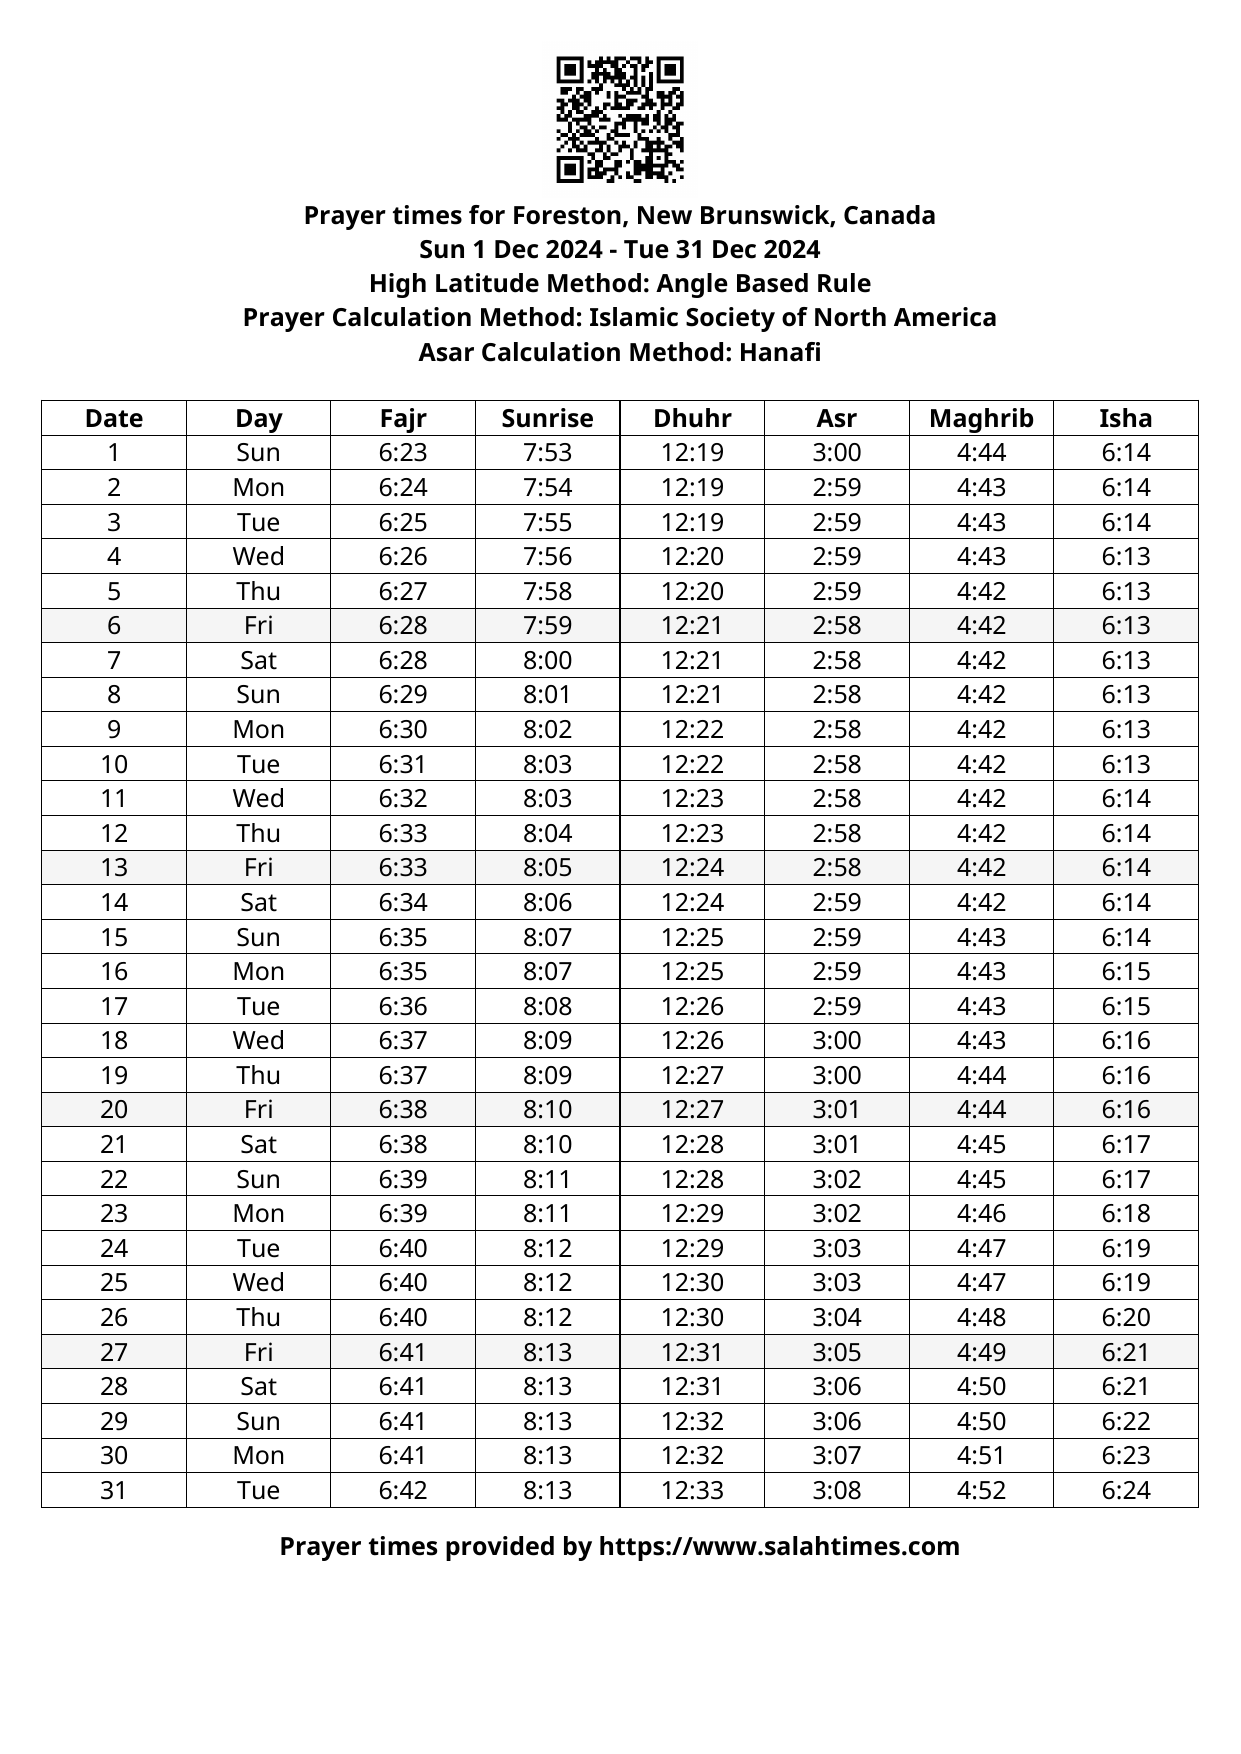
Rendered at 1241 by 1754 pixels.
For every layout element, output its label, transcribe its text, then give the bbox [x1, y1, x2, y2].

table_cell 6:25 [331, 505, 475, 538]
table_cell 19 [42, 1058, 186, 1092]
table_cell 4:43 [910, 920, 1053, 953]
text Prayer times provided by https://www.salahtimes.com [42, 1528, 1198, 1563]
table_cell 6:33 [331, 816, 475, 849]
table_cell 4:43 [910, 539, 1053, 573]
table_cell 8 [42, 678, 186, 711]
table_cell Thu [187, 574, 330, 607]
table_cell Tue [187, 747, 330, 780]
table_cell 7 [42, 643, 186, 677]
table_cell Thu [187, 816, 330, 849]
table_cell 6:14 [1054, 781, 1198, 815]
table_cell 6:41 [331, 1404, 475, 1437]
table_cell Sun [187, 1162, 330, 1195]
table_cell 2:59 [765, 954, 909, 988]
table_cell 12:32 [621, 1439, 764, 1472]
table_cell Tue [187, 1473, 330, 1507]
table_cell 6:35 [331, 920, 475, 953]
table_cell 4:42 [910, 678, 1053, 711]
table_cell 25 [42, 1266, 186, 1299]
table_cell 4:42 [910, 885, 1053, 919]
table_cell 6:16 [1054, 1093, 1198, 1126]
table_cell 6:14 [1054, 470, 1198, 504]
table_cell 27 [42, 1335, 186, 1368]
table_cell 8:01 [476, 678, 619, 711]
table_cell Sun [187, 1404, 330, 1437]
table_cell 2:59 [765, 574, 909, 607]
table_cell 6:37 [331, 1058, 475, 1092]
table_cell 2:58 [765, 816, 909, 849]
table_cell Wed [187, 539, 330, 573]
table_cell 8:12 [476, 1300, 619, 1334]
text Prayer times for Foreston, New Brunswick, Canada [42, 198, 1198, 232]
table_cell 15 [42, 920, 186, 953]
table_cell 7:55 [476, 505, 619, 538]
table_cell 6:22 [1054, 1404, 1198, 1437]
table_cell 6:16 [1054, 1058, 1198, 1092]
table_cell 8:03 [476, 781, 619, 815]
table_cell 13 [42, 851, 186, 884]
table_cell 6:39 [331, 1162, 475, 1195]
table_cell 3:05 [765, 1335, 909, 1368]
table_cell 4:45 [910, 1127, 1053, 1161]
table_cell 6:31 [331, 747, 475, 780]
table_cell 14 [42, 885, 186, 919]
table_cell 8:11 [476, 1196, 619, 1230]
table_cell 8:07 [476, 954, 619, 988]
table_cell 22 [42, 1162, 186, 1195]
table_cell Mon [187, 1439, 330, 1472]
table_cell 8:03 [476, 747, 619, 780]
table_cell 6:26 [331, 539, 475, 573]
table_cell 11 [42, 781, 186, 815]
table_cell Wed [187, 781, 330, 815]
table_cell 3:01 [765, 1127, 909, 1161]
table_cell 12:30 [621, 1266, 764, 1299]
table_cell 6:14 [1054, 851, 1198, 884]
table_cell 4:44 [910, 1058, 1053, 1092]
table_cell 2:58 [765, 643, 909, 677]
table_cell 2:58 [765, 712, 909, 746]
table_cell 3:03 [765, 1231, 909, 1264]
table_cell 12:21 [621, 609, 764, 642]
table_cell 2:59 [765, 920, 909, 953]
table_cell 2:58 [765, 781, 909, 815]
table_cell 6:28 [331, 609, 475, 642]
table_cell 12:23 [621, 781, 764, 815]
table_cell 3:00 [765, 1024, 909, 1057]
table_cell 12:28 [621, 1162, 764, 1195]
table_cell 6:30 [331, 712, 475, 746]
table_cell 6:38 [331, 1093, 475, 1126]
table_cell 12:20 [621, 574, 764, 607]
table_cell 6:40 [331, 1231, 475, 1264]
table_cell 6:38 [331, 1127, 475, 1161]
table_cell 6:14 [1054, 920, 1198, 953]
table_cell 6:23 [331, 436, 475, 469]
table_cell 6:17 [1054, 1162, 1198, 1195]
table_cell 8:02 [476, 712, 619, 746]
table_cell 6:27 [331, 574, 475, 607]
table_cell 8:07 [476, 920, 619, 953]
table_cell 12:19 [621, 470, 764, 504]
table_cell 4:42 [910, 609, 1053, 642]
table_cell 2:59 [765, 539, 909, 573]
table_cell 8:09 [476, 1024, 619, 1057]
table_cell 6:37 [331, 1024, 475, 1057]
table_cell 12:22 [621, 747, 764, 780]
table_cell 6:13 [1054, 643, 1198, 677]
text Prayer Calculation Method: Islamic Society of North America [42, 300, 1198, 334]
table_cell 12:30 [621, 1300, 764, 1334]
table_cell Fri [187, 1093, 330, 1126]
table_cell 8:06 [476, 885, 619, 919]
table_cell 6:40 [331, 1300, 475, 1334]
table_cell 20 [42, 1093, 186, 1126]
table_cell 4:43 [910, 470, 1053, 504]
table_cell 6:15 [1054, 989, 1198, 1022]
table_cell 8:11 [476, 1162, 619, 1195]
table_cell 8:05 [476, 851, 619, 884]
table_cell 6:24 [331, 470, 475, 504]
table_cell 29 [42, 1404, 186, 1437]
table_cell 2 [42, 470, 186, 504]
table_cell 6:13 [1054, 678, 1198, 711]
table_cell 16 [42, 954, 186, 988]
table_cell Mon [187, 470, 330, 504]
table_cell 3:06 [765, 1404, 909, 1437]
table_cell 4:43 [910, 954, 1053, 988]
table_header Date [42, 401, 186, 434]
table_cell Fri [187, 1335, 330, 1368]
table_cell 6:13 [1054, 609, 1198, 642]
table_cell 12:19 [621, 505, 764, 538]
table_cell 6:18 [1054, 1196, 1198, 1230]
table_cell 6 [42, 609, 186, 642]
table_cell 12:31 [621, 1335, 764, 1368]
table_cell 5 [42, 574, 186, 607]
table_cell Thu [187, 1058, 330, 1092]
table_cell 12:25 [621, 954, 764, 988]
table_cell 6:28 [331, 643, 475, 677]
table_header Asr [765, 401, 909, 434]
table_cell 10 [42, 747, 186, 780]
table_cell 6:19 [1054, 1266, 1198, 1299]
table_cell 6:35 [331, 954, 475, 988]
table_cell 6:39 [331, 1196, 475, 1230]
table_cell 4:43 [910, 989, 1053, 1022]
table_cell 4:44 [910, 436, 1053, 469]
table_cell 4:49 [910, 1335, 1053, 1368]
table_cell 9 [42, 712, 186, 746]
table_cell Fri [187, 609, 330, 642]
table_cell 3:00 [765, 1058, 909, 1092]
table_cell 12:27 [621, 1058, 764, 1092]
table_cell 6:29 [331, 678, 475, 711]
table_cell 8:13 [476, 1439, 619, 1472]
table_cell 7:56 [476, 539, 619, 573]
table_cell 4:42 [910, 747, 1053, 780]
table_header Fajr [331, 401, 475, 434]
table_cell Thu [187, 1300, 330, 1334]
table_cell 6:33 [331, 851, 475, 884]
table_cell 2:58 [765, 747, 909, 780]
table_cell 6:24 [1054, 1473, 1198, 1507]
table_cell Wed [187, 1024, 330, 1057]
table_cell 6:15 [1054, 954, 1198, 988]
table_cell 4:51 [910, 1439, 1053, 1472]
table_cell 3:02 [765, 1162, 909, 1195]
table_header Sunrise [476, 401, 619, 434]
text High Latitude Method: Angle Based Rule [42, 266, 1198, 300]
table_cell 6:36 [331, 989, 475, 1022]
table_cell 6:21 [1054, 1369, 1198, 1403]
table_cell 7:59 [476, 609, 619, 642]
table_cell 1 [42, 436, 186, 469]
table_cell Tue [187, 505, 330, 538]
table_cell 6:23 [1054, 1439, 1198, 1472]
table_cell 8:13 [476, 1335, 619, 1368]
table_cell 12:24 [621, 851, 764, 884]
table_cell 4:50 [910, 1404, 1053, 1437]
table_cell Mon [187, 954, 330, 988]
table_cell 6:14 [1054, 436, 1198, 469]
table_cell 4:42 [910, 781, 1053, 815]
table_cell 6:34 [331, 885, 475, 919]
table_cell 12 [42, 816, 186, 849]
table_cell 6:21 [1054, 1335, 1198, 1368]
table_cell Sun [187, 678, 330, 711]
table_cell 8:09 [476, 1058, 619, 1092]
table_cell 12:21 [621, 643, 764, 677]
table_cell 4:47 [910, 1266, 1053, 1299]
table_cell 3:01 [765, 1093, 909, 1126]
picture [542, 41, 699, 198]
table_cell 4:46 [910, 1196, 1053, 1230]
table_cell 4:43 [910, 505, 1053, 538]
table_cell 6:41 [331, 1335, 475, 1368]
table_cell Sat [187, 643, 330, 677]
table_cell 12:23 [621, 816, 764, 849]
table_cell 30 [42, 1439, 186, 1472]
table_cell 3:00 [765, 436, 909, 469]
table_cell 6:32 [331, 781, 475, 815]
table_cell 2:59 [765, 885, 909, 919]
table_cell 12:29 [621, 1231, 764, 1264]
table_cell 28 [42, 1369, 186, 1403]
table_cell 18 [42, 1024, 186, 1057]
table_cell 4:47 [910, 1231, 1053, 1264]
table_header Day [187, 401, 330, 434]
table_cell Fri [187, 851, 330, 884]
table_cell 4:52 [910, 1473, 1053, 1507]
table_cell Sat [187, 1127, 330, 1161]
table_cell 12:19 [621, 436, 764, 469]
table_cell Tue [187, 1231, 330, 1264]
table_cell 4:42 [910, 574, 1053, 607]
table_cell 4:42 [910, 712, 1053, 746]
table_cell 8:04 [476, 816, 619, 849]
table_cell Sat [187, 1369, 330, 1403]
table_cell 8:12 [476, 1231, 619, 1264]
table_cell 8:08 [476, 989, 619, 1022]
table_cell 3:06 [765, 1369, 909, 1403]
table_cell 4:42 [910, 643, 1053, 677]
table_cell 26 [42, 1300, 186, 1334]
table_cell 12:33 [621, 1473, 764, 1507]
table_cell 6:20 [1054, 1300, 1198, 1334]
table_cell 12:26 [621, 989, 764, 1022]
table_cell 6:13 [1054, 539, 1198, 573]
table_cell 6:13 [1054, 574, 1198, 607]
table_cell 6:17 [1054, 1127, 1198, 1161]
table_cell 8:10 [476, 1093, 619, 1126]
text Asar Calculation Method: Hanafi [42, 334, 1198, 368]
table_cell 3:04 [765, 1300, 909, 1334]
table_cell 7:54 [476, 470, 619, 504]
table_cell 3:07 [765, 1439, 909, 1472]
table_cell 6:41 [331, 1439, 475, 1472]
table_cell 4:43 [910, 1024, 1053, 1057]
table_cell 3 [42, 505, 186, 538]
table_cell 2:58 [765, 609, 909, 642]
table_cell Tue [187, 989, 330, 1022]
table_cell 12:27 [621, 1093, 764, 1126]
table_cell 7:53 [476, 436, 619, 469]
table_cell Sun [187, 436, 330, 469]
table_cell 12:31 [621, 1369, 764, 1403]
table_cell 4:42 [910, 851, 1053, 884]
table_cell 8:00 [476, 643, 619, 677]
table_cell 6:19 [1054, 1231, 1198, 1264]
table_cell 3:08 [765, 1473, 909, 1507]
table_cell 4:42 [910, 816, 1053, 849]
table_cell 6:41 [331, 1369, 475, 1403]
table_cell 12:21 [621, 678, 764, 711]
table_cell 12:29 [621, 1196, 764, 1230]
table_cell 21 [42, 1127, 186, 1161]
table_cell 2:58 [765, 678, 909, 711]
table_cell 4 [42, 539, 186, 573]
table_cell 23 [42, 1196, 186, 1230]
table_cell 4:48 [910, 1300, 1053, 1334]
table_cell 12:22 [621, 712, 764, 746]
table_cell 6:14 [1054, 885, 1198, 919]
table_cell 2:58 [765, 851, 909, 884]
table_cell 4:45 [910, 1162, 1053, 1195]
table_header Isha [1054, 401, 1198, 434]
table_cell Sun [187, 920, 330, 953]
table_cell 12:20 [621, 539, 764, 573]
table_cell 2:59 [765, 470, 909, 504]
table_cell 6:16 [1054, 1024, 1198, 1057]
table_cell 2:59 [765, 989, 909, 1022]
table_cell 12:26 [621, 1024, 764, 1057]
table_cell 6:40 [331, 1266, 475, 1299]
table_cell 6:14 [1054, 505, 1198, 538]
table_cell 6:14 [1054, 816, 1198, 849]
table_cell 3:02 [765, 1196, 909, 1230]
table_cell 6:13 [1054, 747, 1198, 780]
table_cell Mon [187, 712, 330, 746]
table_cell 6:42 [331, 1473, 475, 1507]
table_cell 7:58 [476, 574, 619, 607]
table_cell 12:28 [621, 1127, 764, 1161]
table_cell Mon [187, 1196, 330, 1230]
table_cell 8:13 [476, 1473, 619, 1507]
table_cell 6:13 [1054, 712, 1198, 746]
table_cell 8:13 [476, 1369, 619, 1403]
table_header Dhuhr [621, 401, 764, 434]
table_cell 8:13 [476, 1404, 619, 1437]
table_cell 12:24 [621, 885, 764, 919]
table_cell 8:10 [476, 1127, 619, 1161]
table_cell Sat [187, 885, 330, 919]
table_cell 4:50 [910, 1369, 1053, 1403]
table_cell 8:12 [476, 1266, 619, 1299]
table_header Maghrib [910, 401, 1053, 434]
table_cell 12:32 [621, 1404, 764, 1437]
table_cell 31 [42, 1473, 186, 1507]
table_cell 4:44 [910, 1093, 1053, 1126]
table_cell Wed [187, 1266, 330, 1299]
table_cell 2:59 [765, 505, 909, 538]
text Sun 1 Dec 2024 - Tue 31 Dec 2024 [42, 232, 1198, 266]
table_cell 24 [42, 1231, 186, 1264]
table_cell 17 [42, 989, 186, 1022]
table_cell 3:03 [765, 1266, 909, 1299]
table_cell 12:25 [621, 920, 764, 953]
